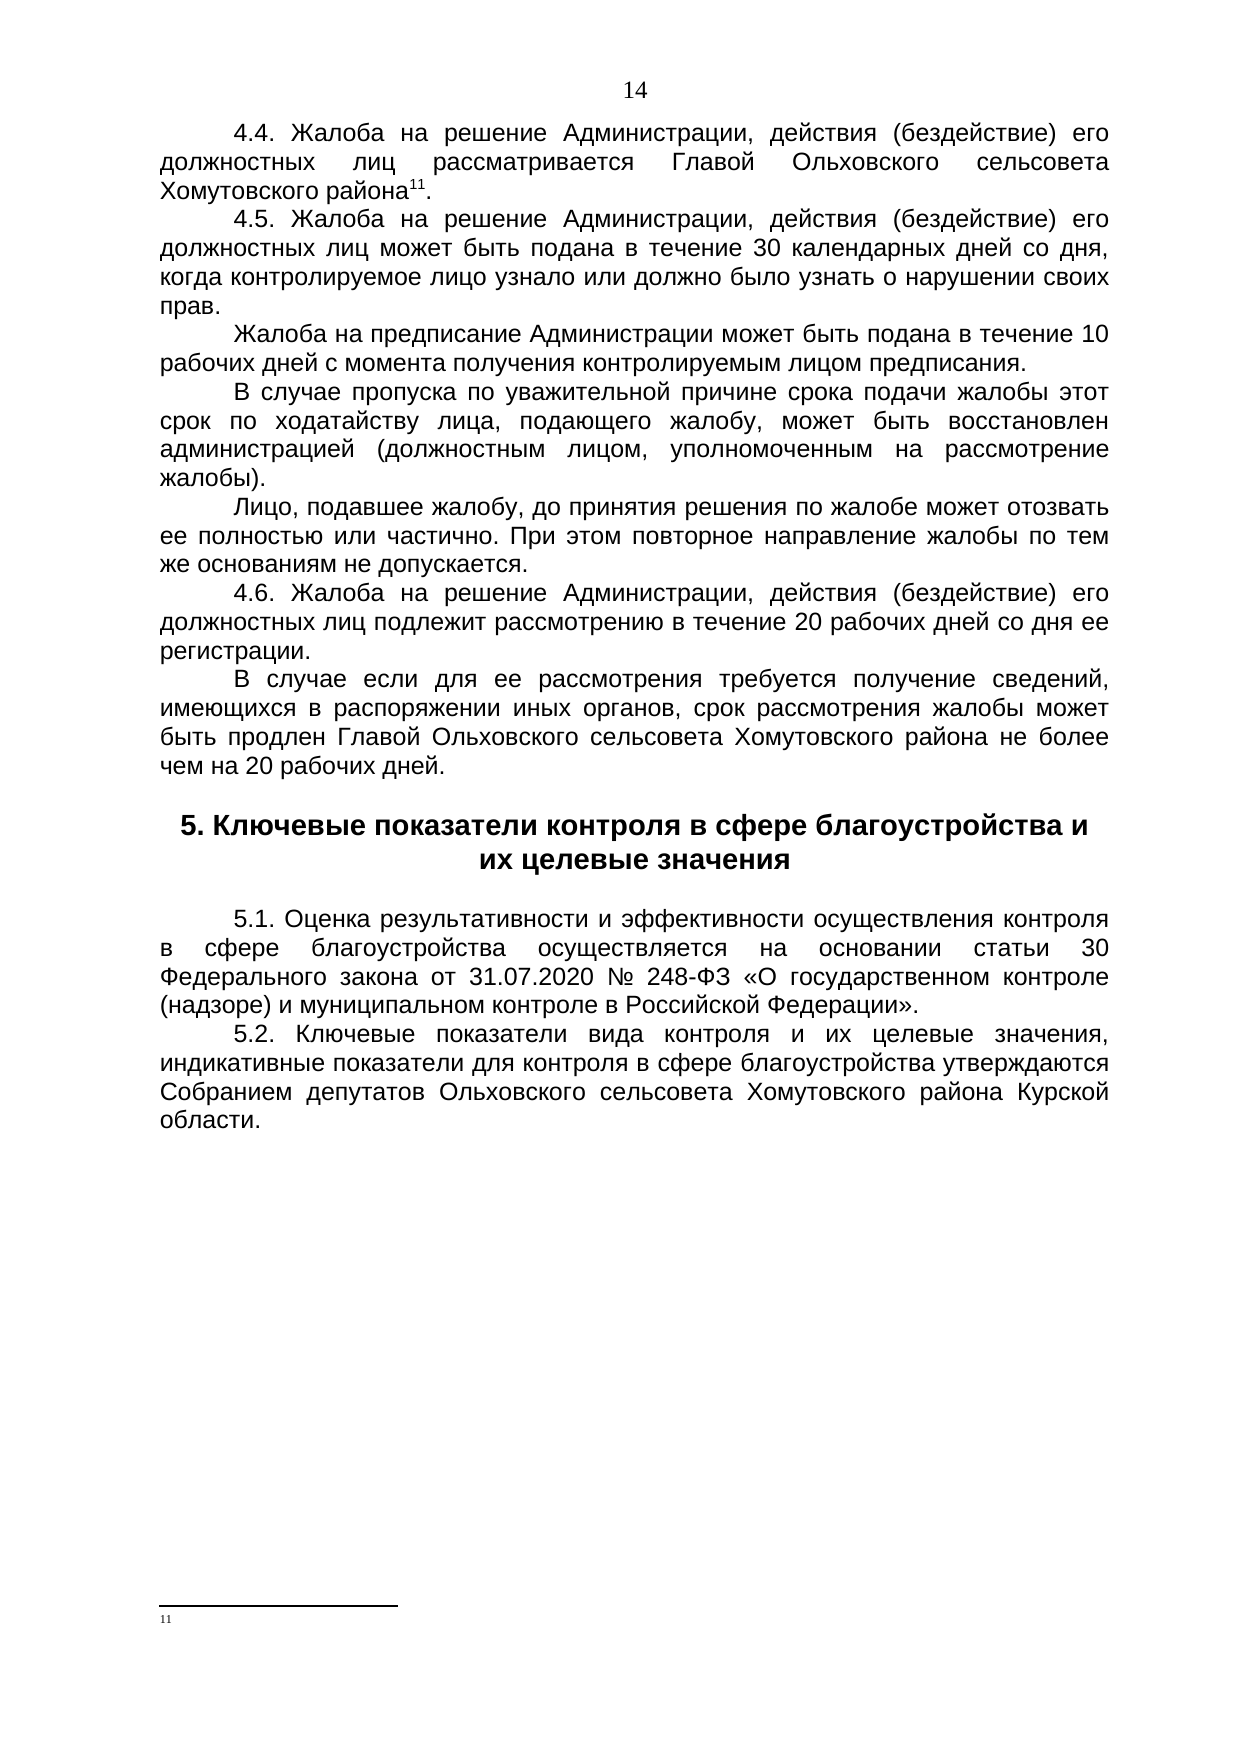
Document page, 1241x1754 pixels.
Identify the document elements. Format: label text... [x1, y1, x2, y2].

text 5.2. Ключевые показатели вида контроля и их целевые значения, индикативные показатели для контроля в сфере благоустройства утверждаются Собранием депутатов Ольховского сельсовета Хомутовского района Курской области. [159, 1019, 1110, 1134]
text 5. Ключевые показатели контроля в сфере благоустройства и их целевые значения [159, 808, 1110, 875]
text 5.1. Оценка результативности и эффективности осуществления контроля в сфере благоустройства осуществляется на основании статьи 30 Федерального закона от 31.07.2020 № 248-ФЗ «О государственном контроле (надзоре) и муниципальном контроле в Российской Федерации». [159, 904, 1110, 1019]
text Жалоба на предписание Администрации может быть подана в течение 10 рабочих дней с момента получения контролируемым лицом предписания. [159, 319, 1110, 377]
text В случае пропуска по уважительной причине срока подачи жалобы этот срок по ходатайству лица, подающего жалобу, может быть восстановлен администрацией (должностным лицом, уполномоченным на рассмотрение жалобы). [159, 377, 1110, 492]
text 4.5. Жалоба на решение Администрации, действия (бездействие) его должностных лиц может быть подана в течение 30 календарных дней со дня, когда контролируемое лицо узнало или должно было узнать о нарушении своих прав. [159, 204, 1110, 319]
text В случае если для ее рассмотрения требуется получение сведений, имеющихся в распоряжении иных органов, срок рассмотрения жалобы может быть продлен Главой Ольховского сельсовета Хомутовского района не более чем на 20 рабочих дней. [159, 664, 1110, 779]
text Лицо, подавшее жалобу, до принятия решения по жалобе может отозвать ее полностью или частично. При этом повторное направление жалобы по тем же основаниям не допускается. [159, 492, 1110, 578]
text 4.6. Жалоба на решение Администрации, действия (бездействие) его должностных лиц подлежит рассмотрению в течение 20 рабочих дней со дня ее регистрации. [159, 578, 1110, 664]
text 4.4. Жалоба на решение Администрации, действия (бездействие) его должностных лиц рассматривается Главой Ольховского сельсовета Хомутовского района. [159, 118, 1110, 204]
